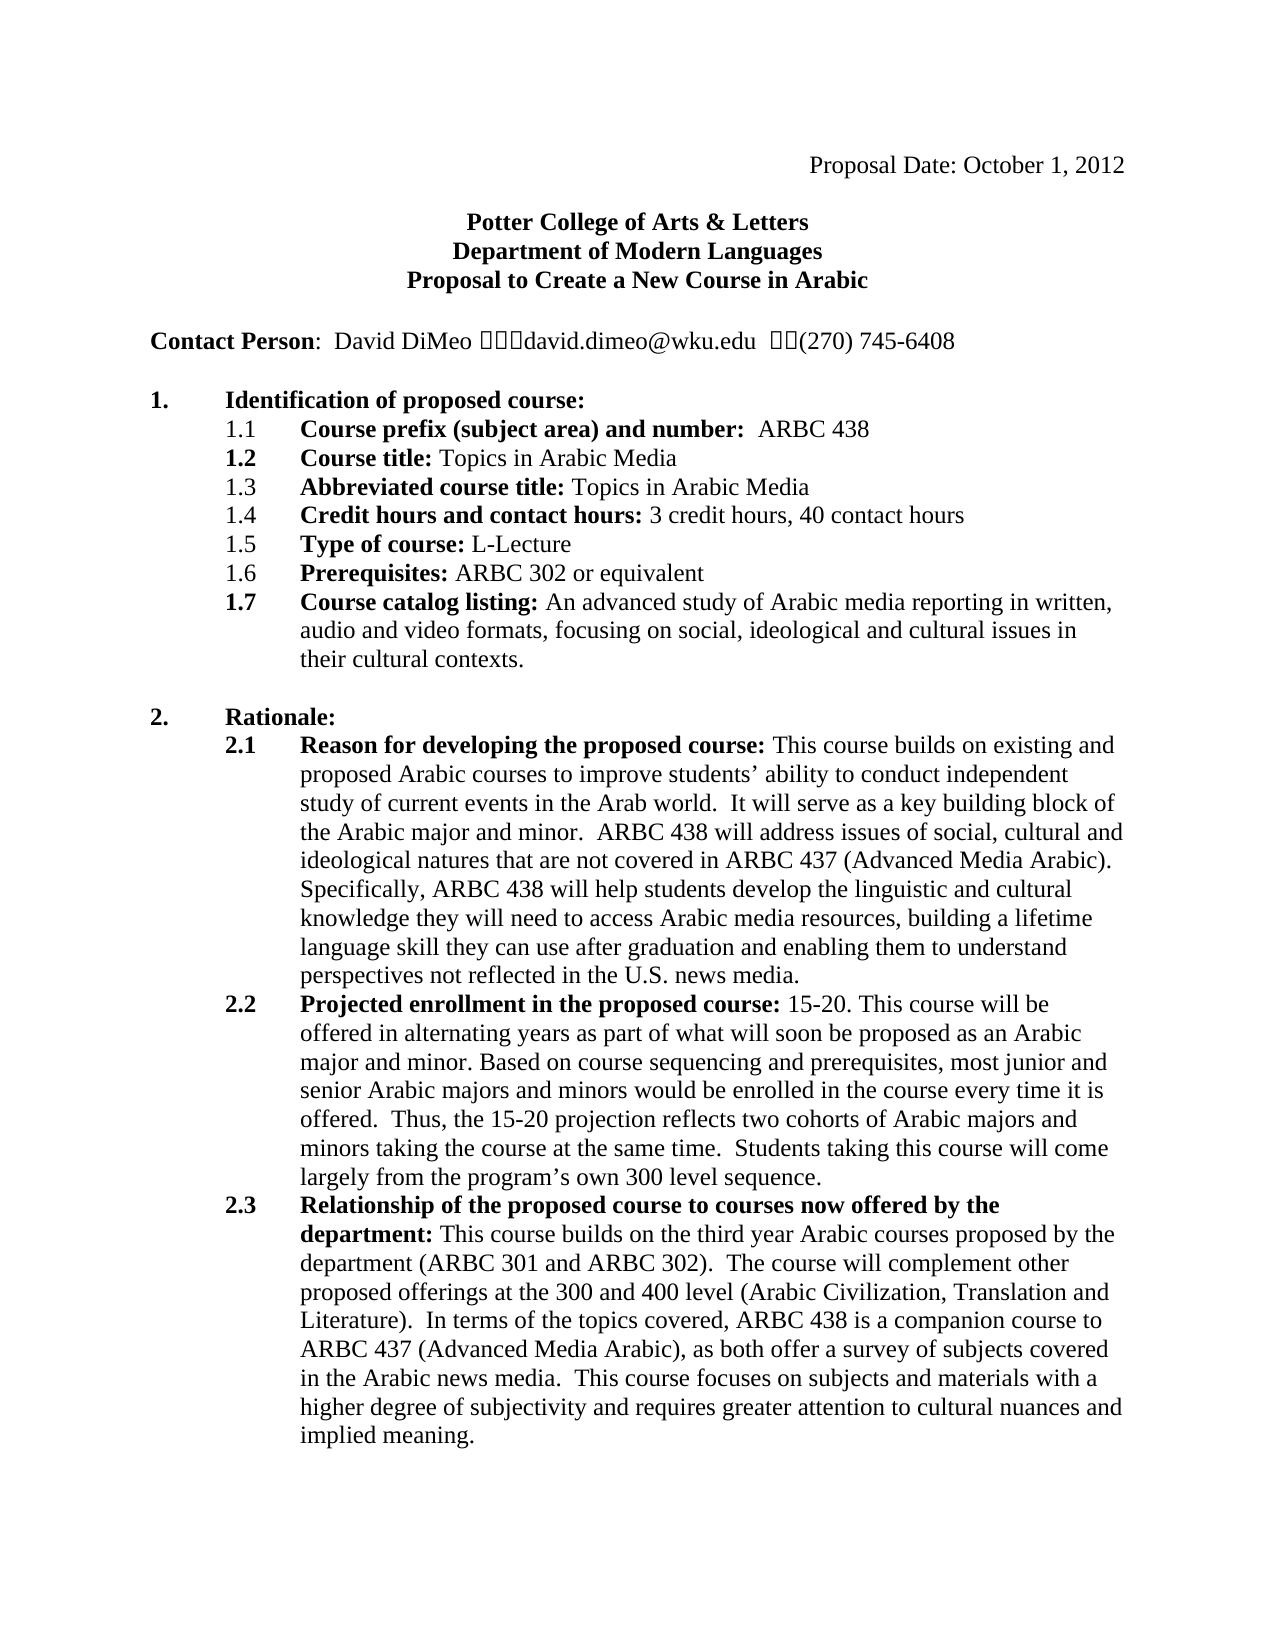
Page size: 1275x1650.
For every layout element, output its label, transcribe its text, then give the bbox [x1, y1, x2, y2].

text 2. Rationale: [150, 702, 1125, 730]
text Proposal to Create a New Course in Arabic [150, 265, 1125, 294]
list Credit hours and contact hours: 3 credit hours, 40 contact hours [225, 500, 1125, 529]
list Reason for developing the proposed course: This course builds on existing and proposed Arabic courses to improve students’ ability to conduct independent study of current events in the Arab world. It will serve as a key building block of the Arabic major and minor. ARBC 438 will address issues of social, cultural and ideological natures that are not covered in ARBC 437 (Advanced Media Arabic). Specifically, ARBC 438 will help students develop the linguistic and cultural knowledge they will need to access Arabic media resources, building a lifetime language skill they can use after graduation and enabling them to understand perspectives not reflected in the U.S. news media. [225, 730, 1125, 989]
text 1. Identification of proposed course: [150, 385, 1125, 414]
text Department of Modern Languages [150, 236, 1125, 265]
text Contact Person: David DiMeo david.dimeo@wku.edu (270) 745-6408 [150, 322, 1125, 357]
list Course catalog listing: An advanced study of Arabic media reporting in written, audio and video formats, focusing on social, ideological and cultural issues in their cultural contexts. [225, 587, 1125, 673]
list Course title: Topics in Arabic Media [225, 443, 1125, 472]
list Projected enrollment in the proposed course: 15-20. This course will be offered in alternating years as part of what will soon be proposed as an Arabic major and minor. Based on course sequencing and prerequisites, most junior and senior Arabic majors and minors would be enrolled in the course every time it is offered. Thus, the 15-20 projection reflects two cohorts of Arabic majors and minors taking the course at the same time. Students taking this course will come largely from the program’s own 300 level sequence. [225, 989, 1125, 1190]
text Proposal Date: October 1, 2012 [150, 150, 1125, 179]
list Type of course: L-Lecture [225, 529, 1125, 558]
text Potter College of Arts & Letters [150, 207, 1125, 236]
list Course prefix (subject area) and number: ARBC 438 [225, 414, 1125, 443]
list Prerequisites: ARBC 302 or equivalent [225, 558, 1125, 587]
list Abbreviated course title: Topics in Arabic Media [225, 472, 1125, 500]
list Relationship of the proposed course to courses now offered by the department: This course builds on the third year Arabic courses proposed by the department (ARBC 301 and ARBC 302). The course will complement other proposed offerings at the 300 and 400 level (Arabic Civilization, Translation and Literature). In terms of the topics covered, ARBC 438 is a companion course to ARBC 437 (Advanced Media Arabic), as both offer a survey of subjects covered in the Arabic news media. This course focuses on subjects and materials with a higher degree of subjectivity and requires greater attention to cultural nuances and implied meaning. [225, 1190, 1125, 1449]
